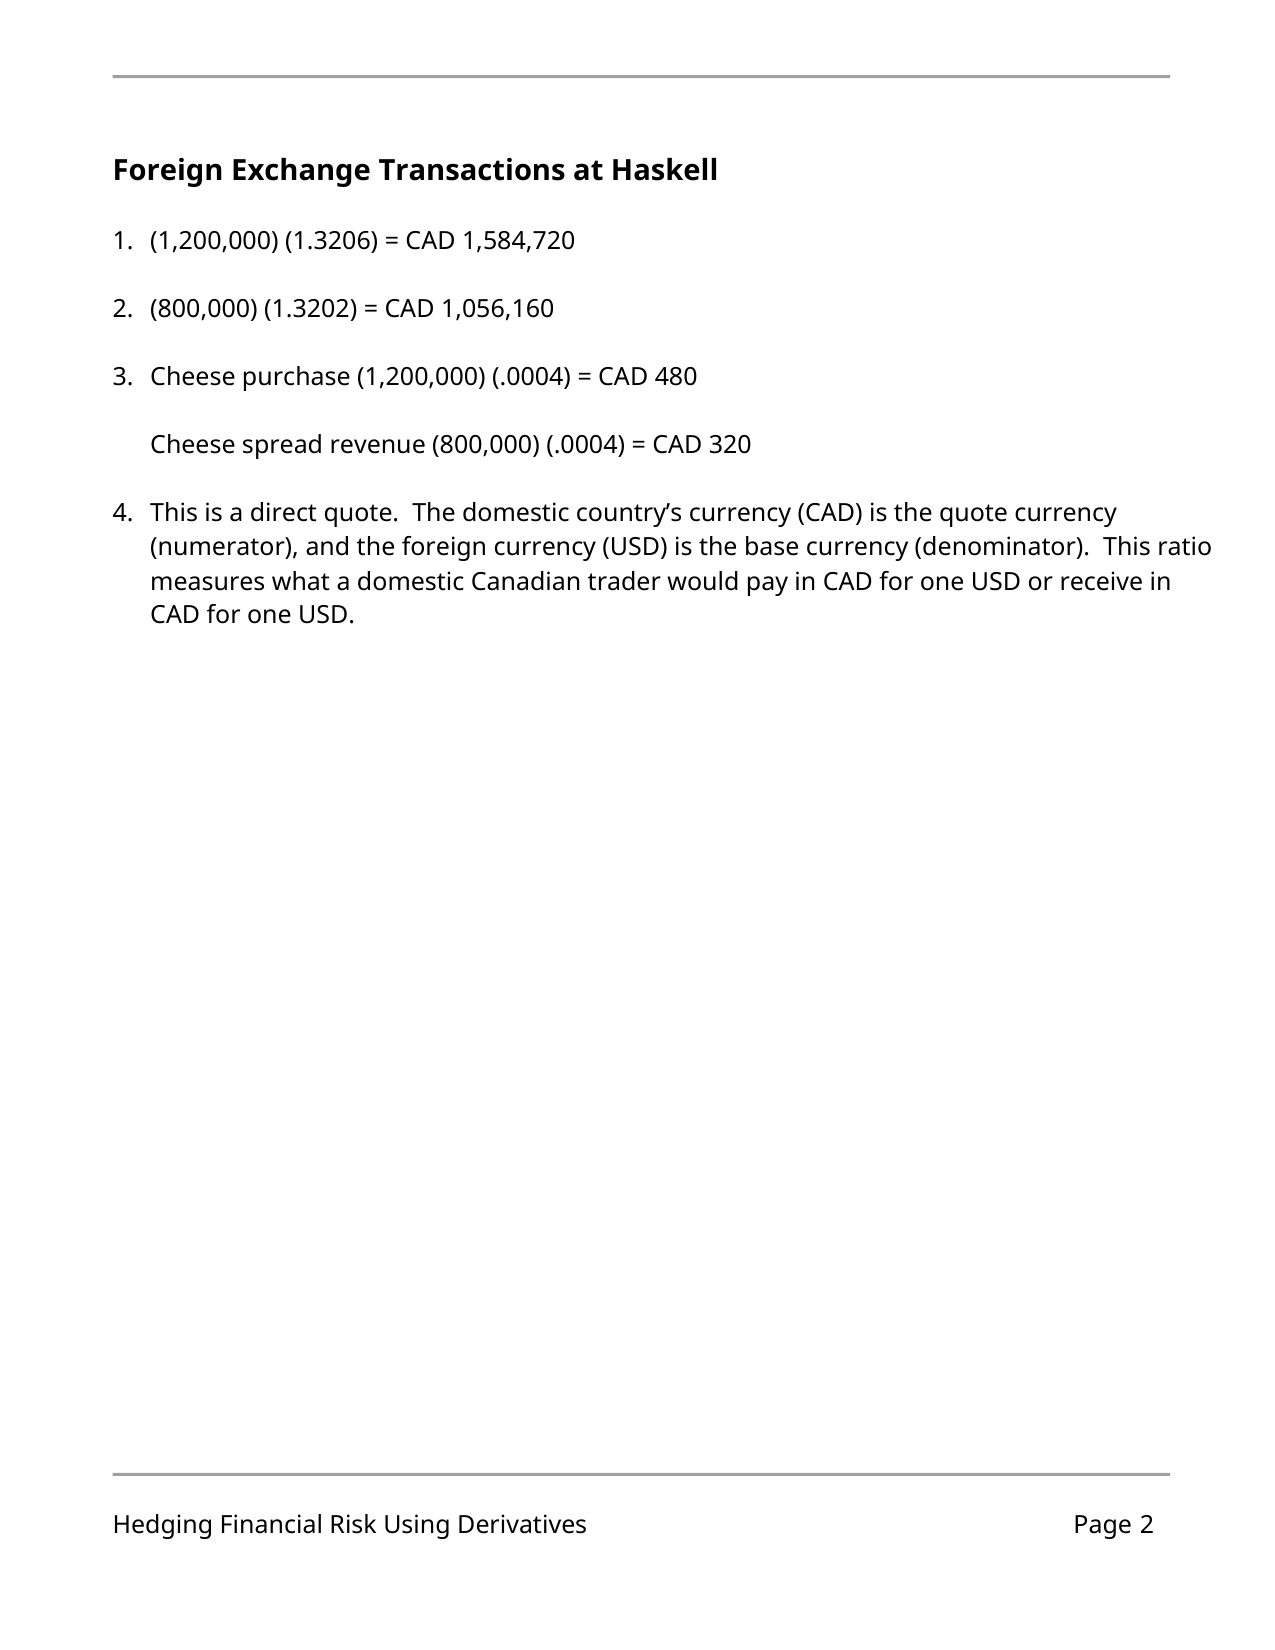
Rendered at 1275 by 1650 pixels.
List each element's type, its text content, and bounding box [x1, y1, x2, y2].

text Cheese spread revenue (800,000) (.0004) = CAD 320 [112, 427, 1170, 461]
list (800,000) (1.3202) = CAD 1,056,160 [112, 291, 1170, 325]
list (1,200,000) (1.3206) = CAD 1,584,720 [112, 222, 1170, 257]
list Cheese purchase (1,200,000) (.0004) = CAD 480 [112, 359, 1170, 393]
list This is a direct quote. The domestic country’s currency (CAD) is the quote currency (numerator), and the foreign currency (USD) is the base currency (denominator). This ratio measures what a domestic Canadian trader would pay in CAD for one USD or receive in CAD for one USD. [112, 495, 1228, 631]
text Foreign Exchange Transactions at Haskell [112, 149, 1170, 188]
